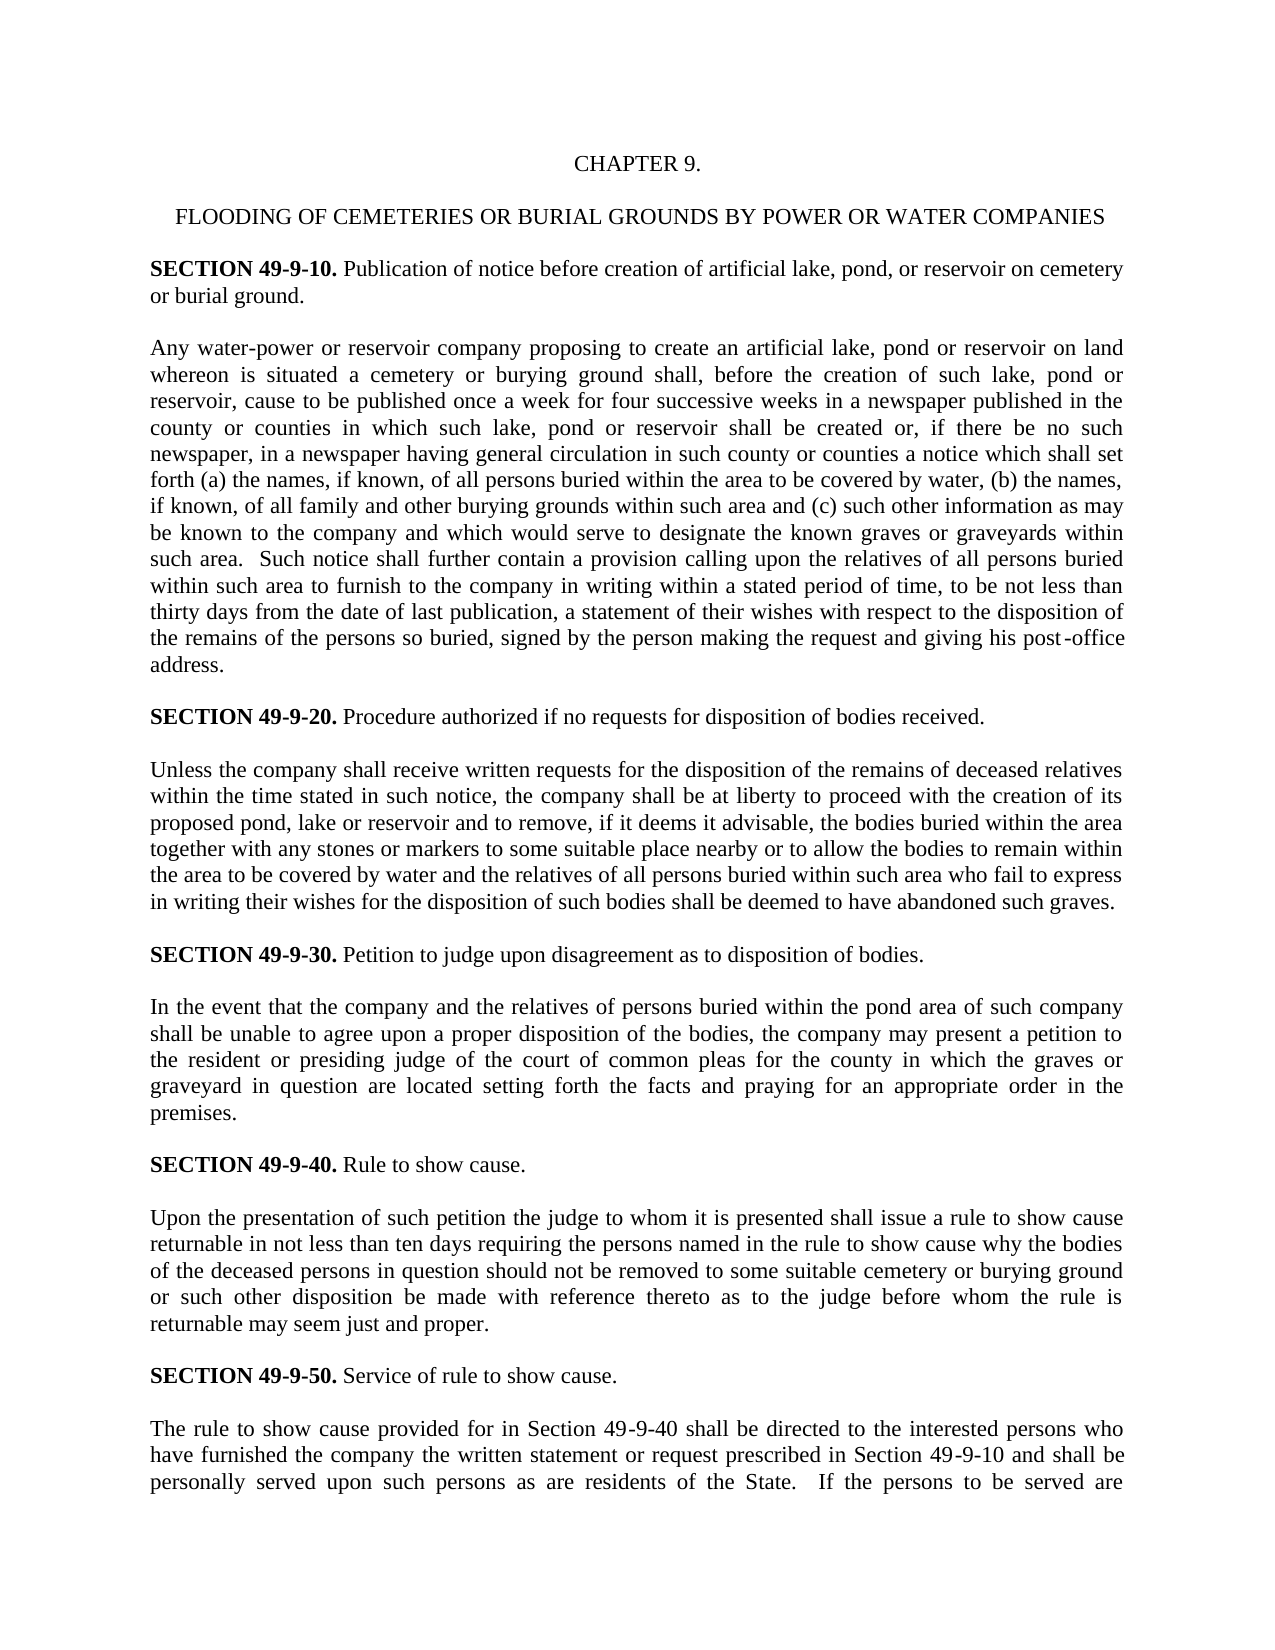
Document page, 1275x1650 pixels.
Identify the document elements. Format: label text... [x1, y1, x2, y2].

text Unless the company shall receive written requests for the disposition of the remains of deceased relatives within the time stated in such notice, the company shall be at liberty to proceed with the creation of its proposed pond, lake or reservoir and to remove, if it deems it advisable, the bodies buried within the area together with any stones or markers to some suitable place nearby or to allow the bodies to remain within the area to be covered by water and the relatives of all persons buried within such area who fail to express in writing their wishes for the disposition of such bodies shall be deemed to have abandoned such graves. [150, 756, 1125, 914]
text SECTION 49-9-40. Rule to show cause. [150, 1151, 1125, 1178]
text Any water-power or reservoir company proposing to create an artificial lake, pond or reservoir on land whereon is situated a cemetery or burying ground shall, before the creation of such lake, pond or reservoir, cause to be published once a week for four successive weeks in a newspaper published in the county or counties in which such lake, pond or reservoir shall be created or, if there be no such newspaper, in a newspaper having general circulation in such county or counties a notice which shall set forth (a) the names, if known, of all persons buried within the area to be covered by water, (b) the names, if known, of all family and other burying grounds within such area and (c) such other information as may be known to the company and which would serve to designate the known graves or graveyards within such area. Such notice shall further contain a provision calling upon the relatives of all persons buried within such area to furnish to the company in writing within a stated period of time, to be not less than thirty days from the date of last publication, a statement of their wishes with respect to the disposition of the remains of the persons so buried, signed by the person making the request and giving his post-office address. [150, 334, 1125, 677]
text SECTION 49-9-30. Petition to judge upon disagreement as to disposition of bodies. [150, 941, 1125, 967]
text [150, 1415, 1125, 1494]
text In the event that the company and the relatives of persons buried within the pond area of such company shall be unable to agree upon a proper disposition of the bodies, the company may present a petition to the resident or presiding judge of the court of common pleas for the county in which the graves or graveyard in question are located setting forth the facts and praying for an appropriate order in the premises. [150, 993, 1125, 1125]
text SECTION 49-9-50. Service of rule to show cause. [150, 1362, 1125, 1389]
text Upon the presentation of such petition the judge to whom it is presented shall issue a rule to show cause returnable in not less than ten days requiring the persons named in the rule to show cause why the bodies of the deceased persons in question should not be removed to some suitable cemetery or burying ground or such other disposition be made with reference thereto as to the judge before whom the rule is returnable may seem just and proper. [150, 1204, 1125, 1336]
text FLOODING OF CEMETERIES OR BURIAL GROUNDS BY POWER OR WATER COMPANIES [150, 203, 1125, 229]
text SECTION 49-9-10. Publication of notice before creation of artificial lake, pond, or reservoir on cemetery or burial ground. [150, 255, 1125, 308]
text SECTION 49-9-20. Procedure authorized if no requests for disposition of bodies received. [150, 703, 1125, 730]
text CHAPTER 9. [150, 150, 1125, 176]
